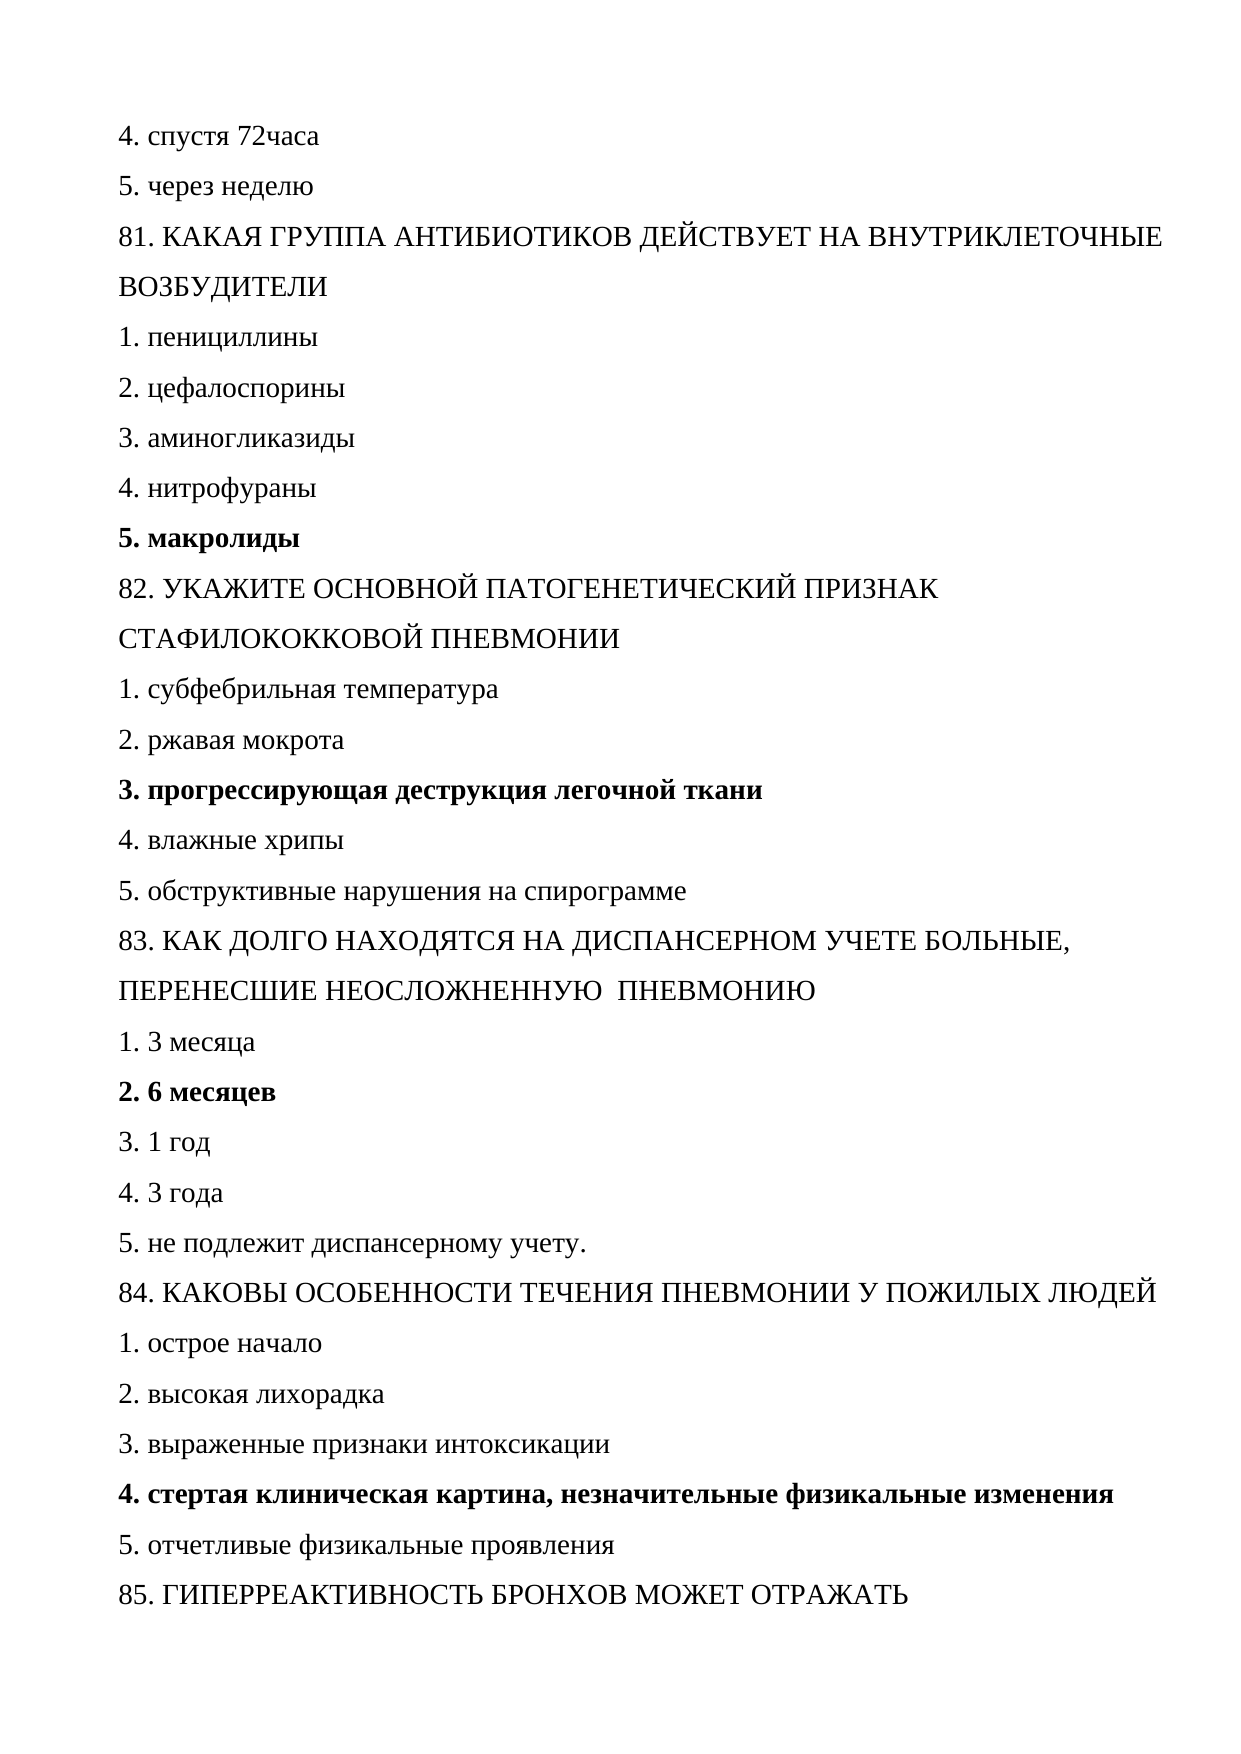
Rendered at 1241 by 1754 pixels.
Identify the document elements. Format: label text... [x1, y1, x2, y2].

text 4. нитрофураны [118, 470, 1181, 504]
text 83. КАК ДОЛГО НАХОДЯТСЯ НА ДИСПАНСЕРНОМ УЧЕТЕ БОЛЬНЫЕ, ПЕРЕНЕСШИЕ НЕОСЛОЖНЕННУЮ ПНЕВМОНИЮ [118, 923, 1181, 1007]
text 3. прогрессирующая деструкция легочной ткани [118, 772, 1181, 806]
text 1. субфебрильная температура [118, 672, 1181, 705]
text 5. не подлежит диспансерному учету. [118, 1225, 1181, 1258]
text 5. отчетливые физикальные проявления [118, 1527, 1181, 1560]
text 4. спустя 72часа [118, 118, 1181, 152]
text 5. макролиды [118, 521, 1181, 554]
text 4. стертая клиническая картина, незначительные физикальные изменения [118, 1477, 1181, 1510]
text 4. влажные хрипы [118, 822, 1181, 856]
text 2. ржавая мокрота [118, 722, 1181, 755]
text 85. ГИПЕРРЕАКТИВНОСТЬ БРОНХОВ МОЖЕТ ОТРАЖАТЬ [118, 1577, 1181, 1611]
text 2. высокая лихорадка [118, 1376, 1181, 1409]
text 81. КАКАЯ ГРУППА АНТИБИОТИКОВ ДЕЙСТВУЕТ НА ВНУТРИКЛЕТОЧНЫЕ ВОЗБУДИТЕЛИ [118, 219, 1181, 303]
text 82. УКАЖИТЕ ОСНОВНОЙ ПАТОГЕНЕТИЧЕСКИЙ ПРИЗНАК СТАФИЛОКОККОВОЙ ПНЕВМОНИИ [118, 571, 1181, 655]
text 3. аминогликазиды [118, 420, 1181, 453]
text 5. обструктивные нарушения на спирограмме [118, 873, 1181, 906]
text 1. пенициллины [118, 319, 1181, 353]
text 1. острое начало [118, 1326, 1181, 1359]
text 5. через неделю [118, 168, 1181, 202]
text 84. КАКОВЫ ОСОБЕННОСТИ ТЕЧЕНИЯ ПНЕВМОНИИ У ПОЖИЛЫХ ЛЮДЕЙ [118, 1275, 1181, 1309]
text 3. выраженные признаки интоксикации [118, 1426, 1181, 1460]
text 1. 3 месяца [118, 1024, 1181, 1057]
text 4. 3 года [118, 1175, 1181, 1208]
text 2. 6 месяцев [118, 1074, 1181, 1108]
text 3. 1 год [118, 1124, 1181, 1158]
text 2. цефалоспорины [118, 370, 1181, 403]
